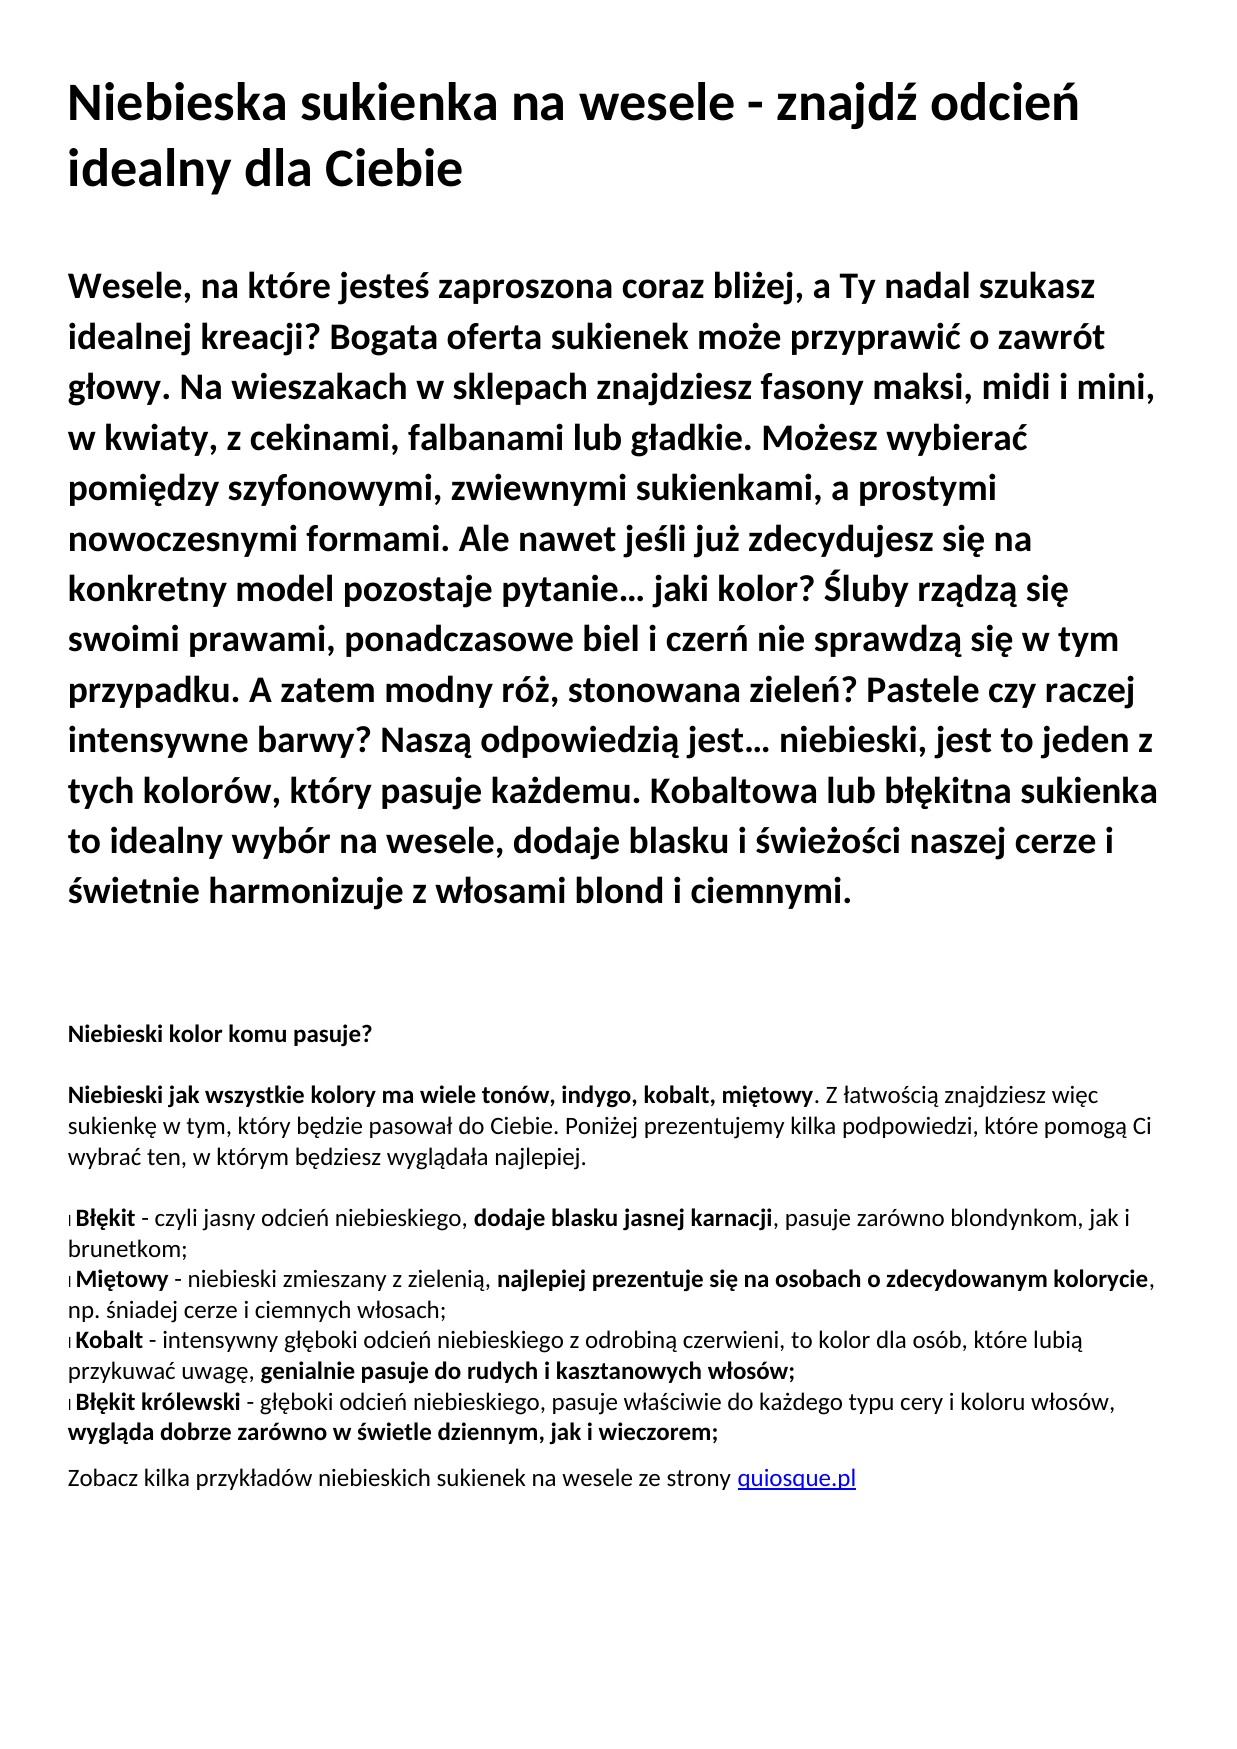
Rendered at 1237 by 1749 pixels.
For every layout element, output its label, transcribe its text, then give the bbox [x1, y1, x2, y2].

text Niebieski jak wszystkie kolory ma wiele tonów, indygo, kobalt, miętowy. Z łatwością znajdziesz więc sukienkę w tym, który będzie pasował do Ciebie. Poniżej prezentujemy kilka podpowiedzi, które pomogą Ci wybrać ten, w którym będziesz wyglądała najlepiej. [68, 1080, 1169, 1171]
text l Miętowy - niebieski zmieszany z zielenią, najlepiej prezentuje się na osobach o zdecydowanym kolorycie, np. śniadej cerze i ciemnych włosach; [68, 1263, 1169, 1324]
text Wesele, na które jesteś zaproszona coraz bliżej, a Ty nadal szukasz idealnej kreacji? Bogata oferta sukienek może przyprawić o zawrót głowy. Na wieszakach w sklepach znajdziesz fasony maksi, midi i mini, w kwiaty, z cekinami, falbanami lub gładkie. Możesz wybierać pomiędzy szyfonowymi, zwiewnymi sukienkami, a prostymi nowoczesnymi formami. Ale nawet jeśli już zdecydujesz się na konkretny model pozostaje pytanie… jaki kolor? Śluby rządzą się swoimi prawami, ponadczasowe biel i czerń nie sprawdzą się w tym przypadku. A zatem modny róż, stonowana zieleń? Pastele czy raczej intensywne barwy? Naszą odpowiedzią jest… niebieski, jest to jeden z tych kolorów, który pasuje każdemu. Kobaltowa lub błękitna sukienka to idealny wybór na wesele, dodaje blasku i świeżości naszej cerze i świetnie harmonizuje z włosami blond i ciemnymi. [68, 262, 1169, 913]
text Niebieska sukienka na wesele - znajdź odcień idealny dla Ciebie [68, 68, 1169, 200]
text l Błękit królewski - głęboki odcień niebieskiego, pasuje właściwie do każdego typu cery i koloru włosów, wygląda dobrze zarówno w świetle dziennym, jak i wieczorem; [68, 1386, 1169, 1447]
text l Błękit - czyli jasny odcień niebieskiego, dodaje blasku jasnej karnacji, pasuje zarówno blondynkom, jak i brunetkom; [68, 1202, 1169, 1263]
text Zobacz kilka przykładów niebieskich sukienek na wesele ze strony quiosque.pl [68, 1462, 1169, 1493]
text l Kobalt - intensywny głęboki odcień niebieskiego z odrobiną czerwieni, to kolor dla osób, które lubią przykuwać uwagę, genialnie pasuje do rudych i kasztanowych włosów; [68, 1324, 1169, 1386]
text Niebieski kolor komu pasuje? [68, 1018, 1169, 1048]
